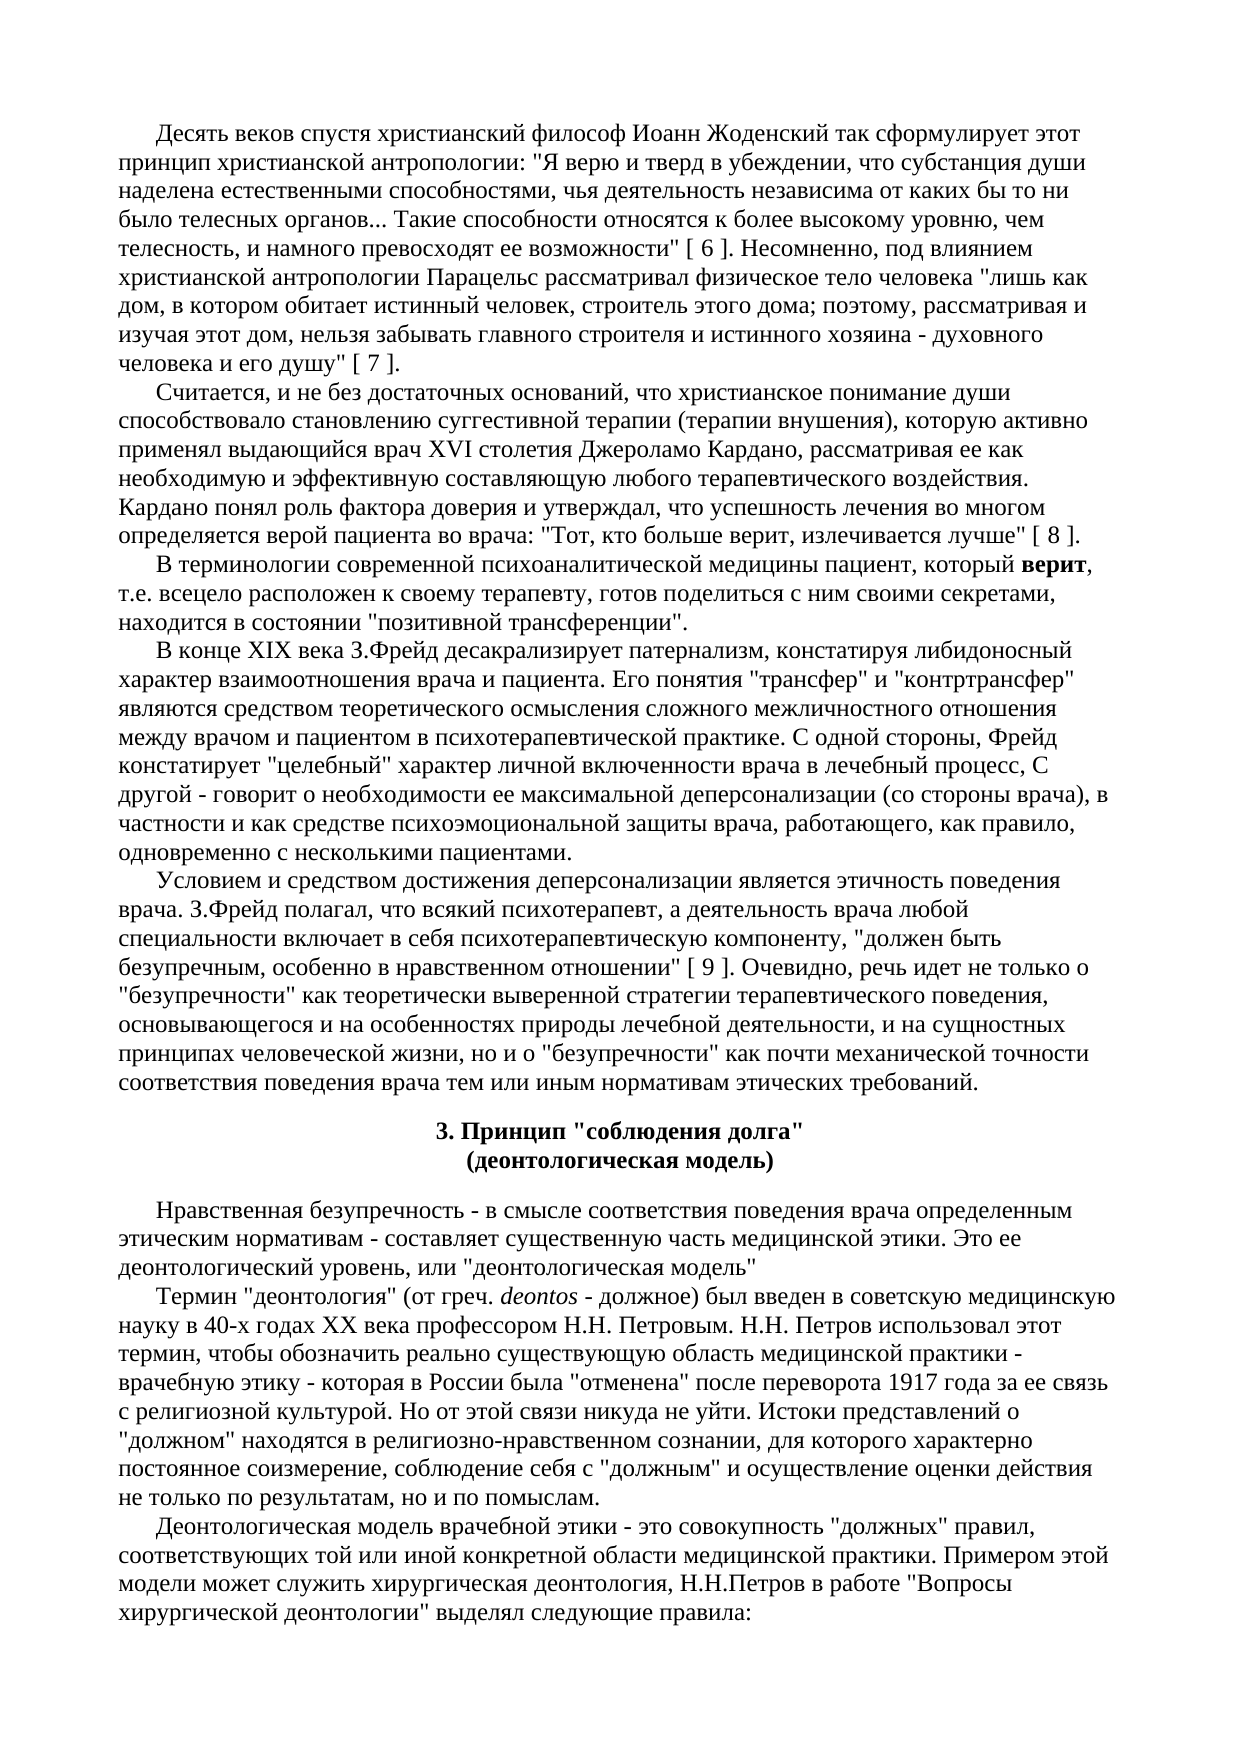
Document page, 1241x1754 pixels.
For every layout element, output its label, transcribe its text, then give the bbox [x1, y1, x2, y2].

text 3. Принцип "соблюдения долга" (деонтологическая модель) [118, 1116, 1122, 1174]
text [118, 1195, 1122, 1626]
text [118, 118, 1122, 1096]
